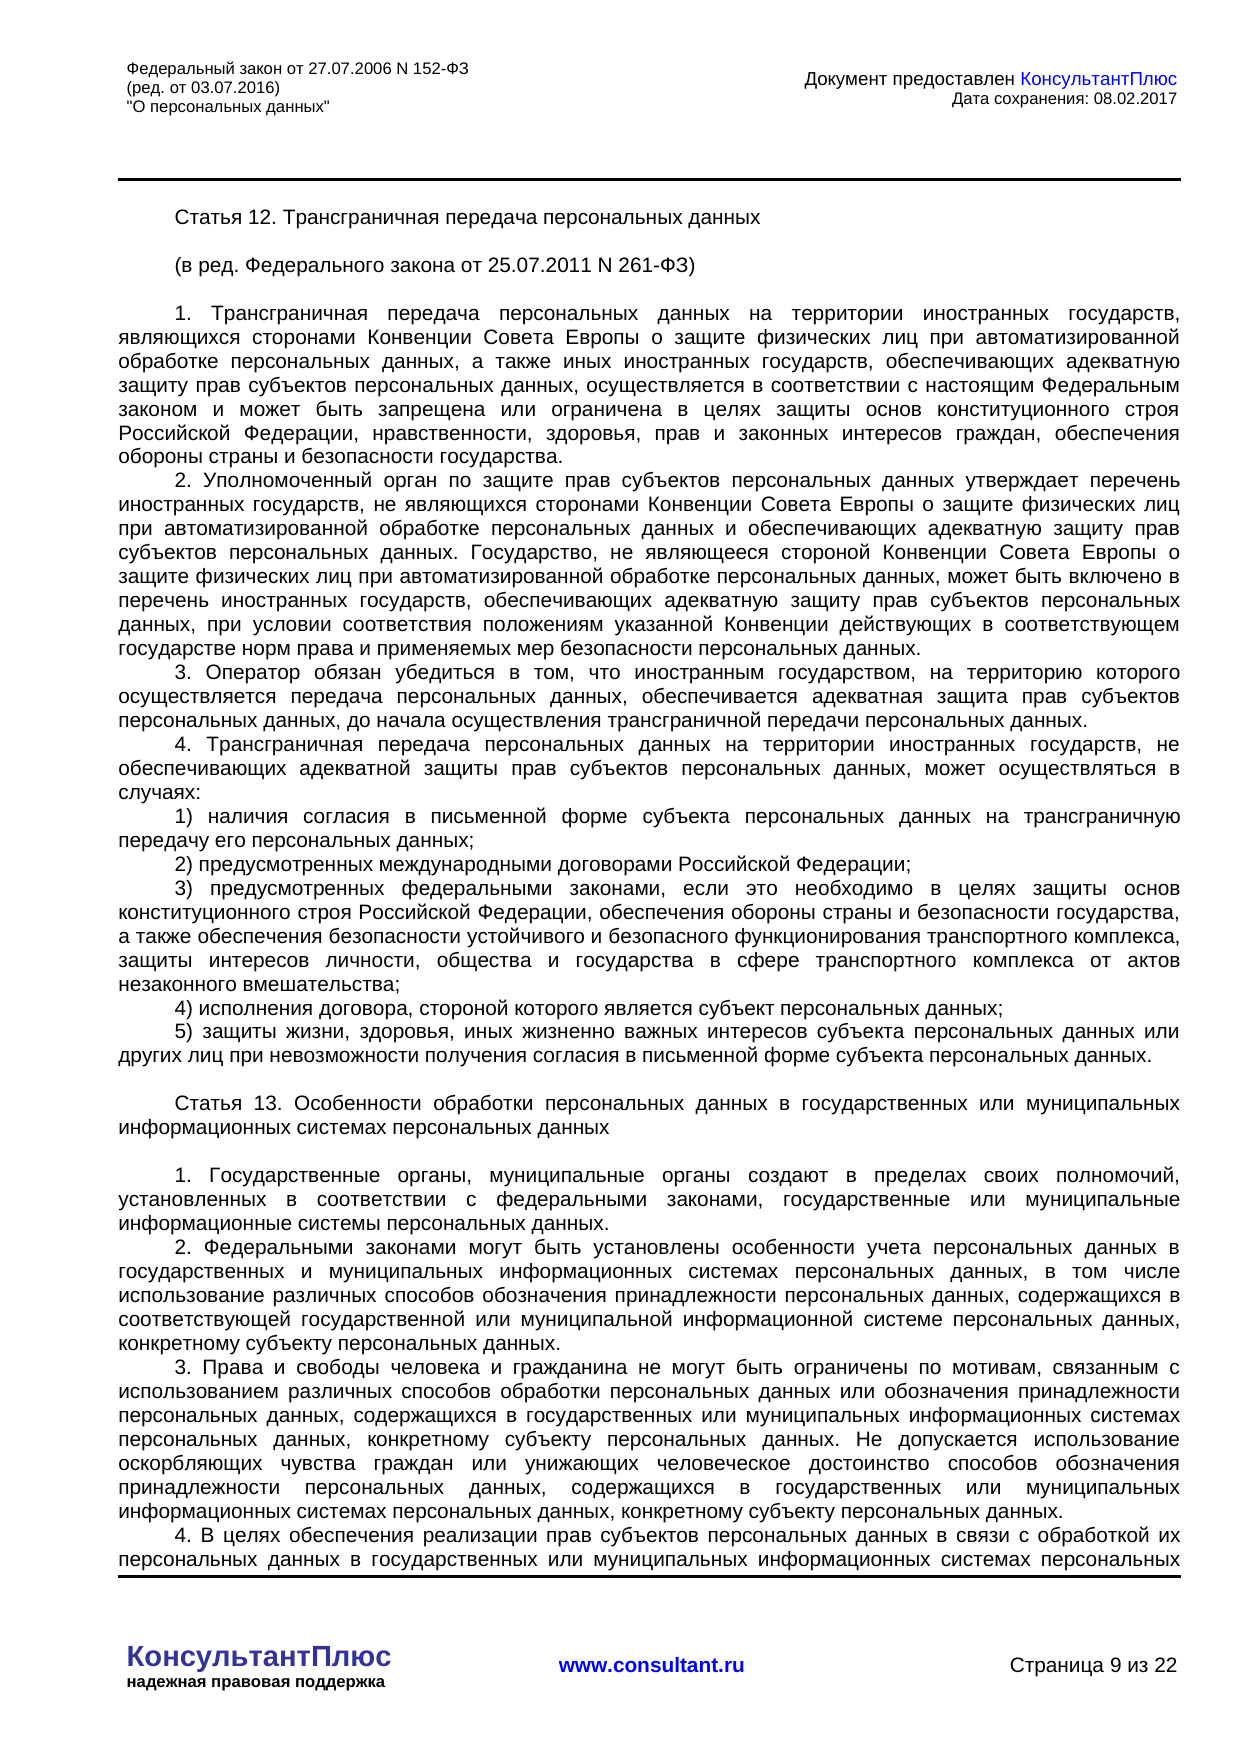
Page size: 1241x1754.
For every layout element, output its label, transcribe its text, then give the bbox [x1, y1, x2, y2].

text 2. Федеральными законами могут быть установлены особенности учета персональных данных в государственных и муниципальных информационных системах персональных данных, в том числе использование различных способов обозначения принадлежности персональных данных, содержащихся в соответствующей государственной или муниципальной информационной системе персональных данных, конкретному субъекту персональных данных. [118, 1235, 1181, 1355]
text 2) предусмотренных международными договорами Российской Федерации; [118, 852, 1181, 876]
text 4) исполнения договора, стороной которого является субъект персональных данных; [118, 995, 1181, 1019]
text (в ред. Федерального закона от 25.07.2011 N 261-ФЗ) [118, 253, 1181, 277]
text 4. Трансграничная передача персональных данных на территории иностранных государств, не обеспечивающих адекватной защиты прав субъектов персональных данных, может осуществляться в случаях: [118, 732, 1181, 804]
text 1. Трансграничная передача персональных данных на территории иностранных государств, являющихся сторонами Конвенции Совета Европы о защите физических лиц при автоматизированной обработке персональных данных, а также иных иностранных государств, обеспечивающих адекватную защиту прав субъектов персональных данных, осуществляется в соответствии с настоящим Федеральным законом и может быть запрещена или ограничена в целях защиты основ конституционного строя Российской Федерации, нравственности, здоровья, прав и законных интересов граждан, обеспечения обороны страны и безопасности государства. [118, 301, 1181, 468]
text 3. Права и свободы человека и гражданина не могут быть ограничены по мотивам, связанным с использованием различных способов обработки персональных данных или обозначения принадлежности персональных данных, содержащихся в государственных или муниципальных информационных системах персональных данных, конкретному субъекту персональных данных. Не допускается использование оскорбляющих чувства граждан или унижающих человеческое достоинство способов обозначения принадлежности персональных данных, содержащихся в государственных или муниципальных информационных системах персональных данных, конкретному субъекту персональных данных. [118, 1355, 1181, 1522]
text 3. Оператор обязан убедиться в том, что иностранным государством, на территорию которого осуществляется передача персональных данных, обеспечивается адекватная защита прав субъектов персональных данных, до начала осуществления трансграничной передачи персональных данных. [118, 660, 1181, 732]
text 1) наличия согласия в письменной форме субъекта персональных данных на трансграничную передачу его персональных данных; [118, 804, 1181, 852]
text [118, 1522, 1181, 1570]
text 2. Уполномоченный орган по защите прав субъектов персональных данных утверждает перечень иностранных государств, не являющихся сторонами Конвенции Совета Европы о защите физических лиц при автоматизированной обработке персональных данных и обеспечивающих адекватную защиту прав субъектов персональных данных. Государство, не являющееся стороной Конвенции Совета Европы о защите физических лиц при автоматизированной обработке персональных данных, может быть включено в перечень иностранных государств, обеспечивающих адекватную защиту прав субъектов персональных данных, при условии соответствия положениям указанной Конвенции действующих в соответствующем государстве норм права и применяемых мер безопасности персональных данных. [118, 468, 1181, 660]
text 3) предусмотренных федеральными законами, если это необходимо в целях защиты основ конституционного строя Российской Федерации, обеспечения обороны страны и безопасности государства, а также обеспечения безопасности устойчивого и безопасного функционирования транспортного комплекса, защиты интересов личности, общества и государства в сфере транспортного комплекса от актов незаконного вмешательства; [118, 876, 1181, 995]
text 5) защиты жизни, здоровья, иных жизненно важных интересов субъекта персональных данных или других лиц при невозможности получения согласия в письменной форме субъекта персональных данных. [118, 1019, 1181, 1067]
text Статья 12. Трансграничная передача персональных данных [118, 205, 1181, 229]
text 1. Государственные органы, муниципальные органы создают в пределах своих полномочий, установленных в соответствии с федеральными законами, государственные или муниципальные информационные системы персональных данных. [118, 1163, 1181, 1235]
text Статья 13. Особенности обработки персональных данных в государственных или муниципальных информационных системах персональных данных [118, 1091, 1181, 1139]
